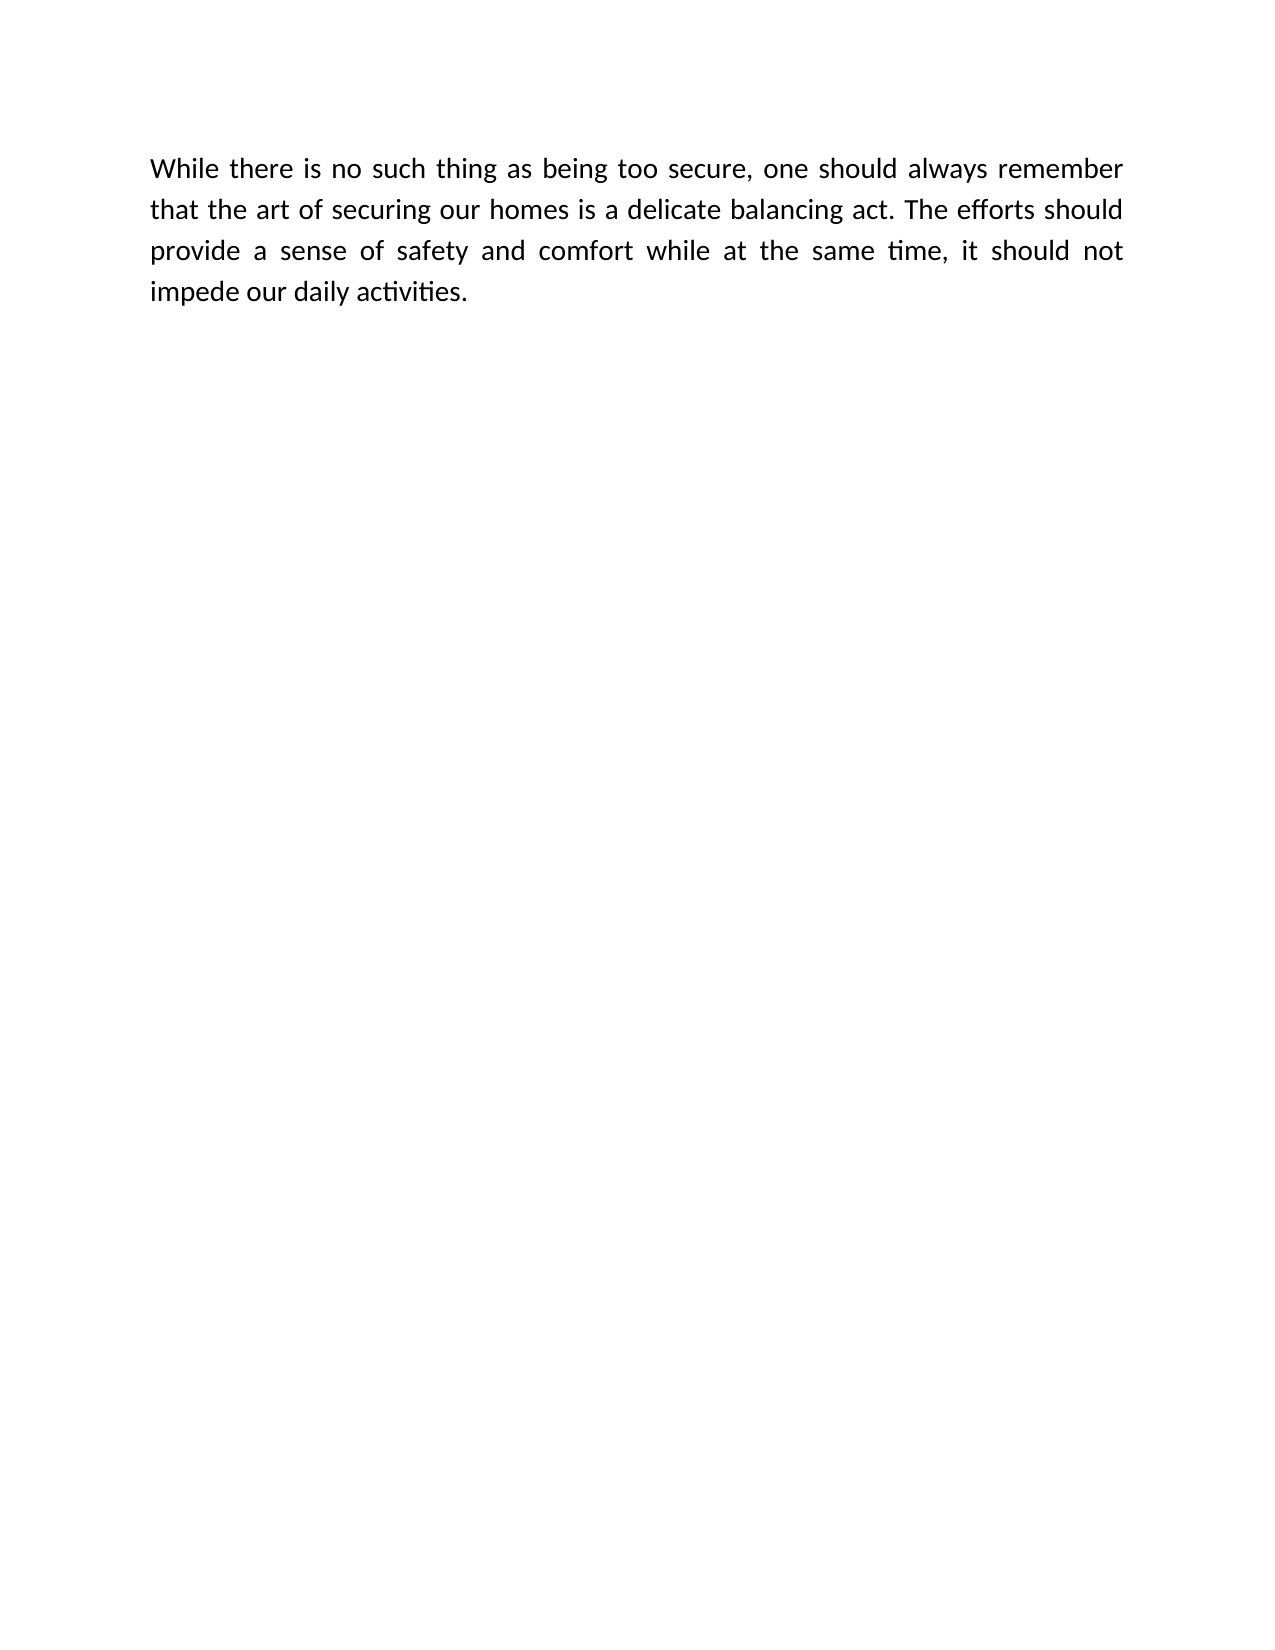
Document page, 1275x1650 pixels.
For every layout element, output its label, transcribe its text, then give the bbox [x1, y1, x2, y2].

text While there is no such thing as being too secure, one should always remember that the art of securing our homes is a delicate balancing act. The efforts should provide a sense of safety and comfort while at the same time, it should not impede our daily activities. [150, 150, 1125, 308]
